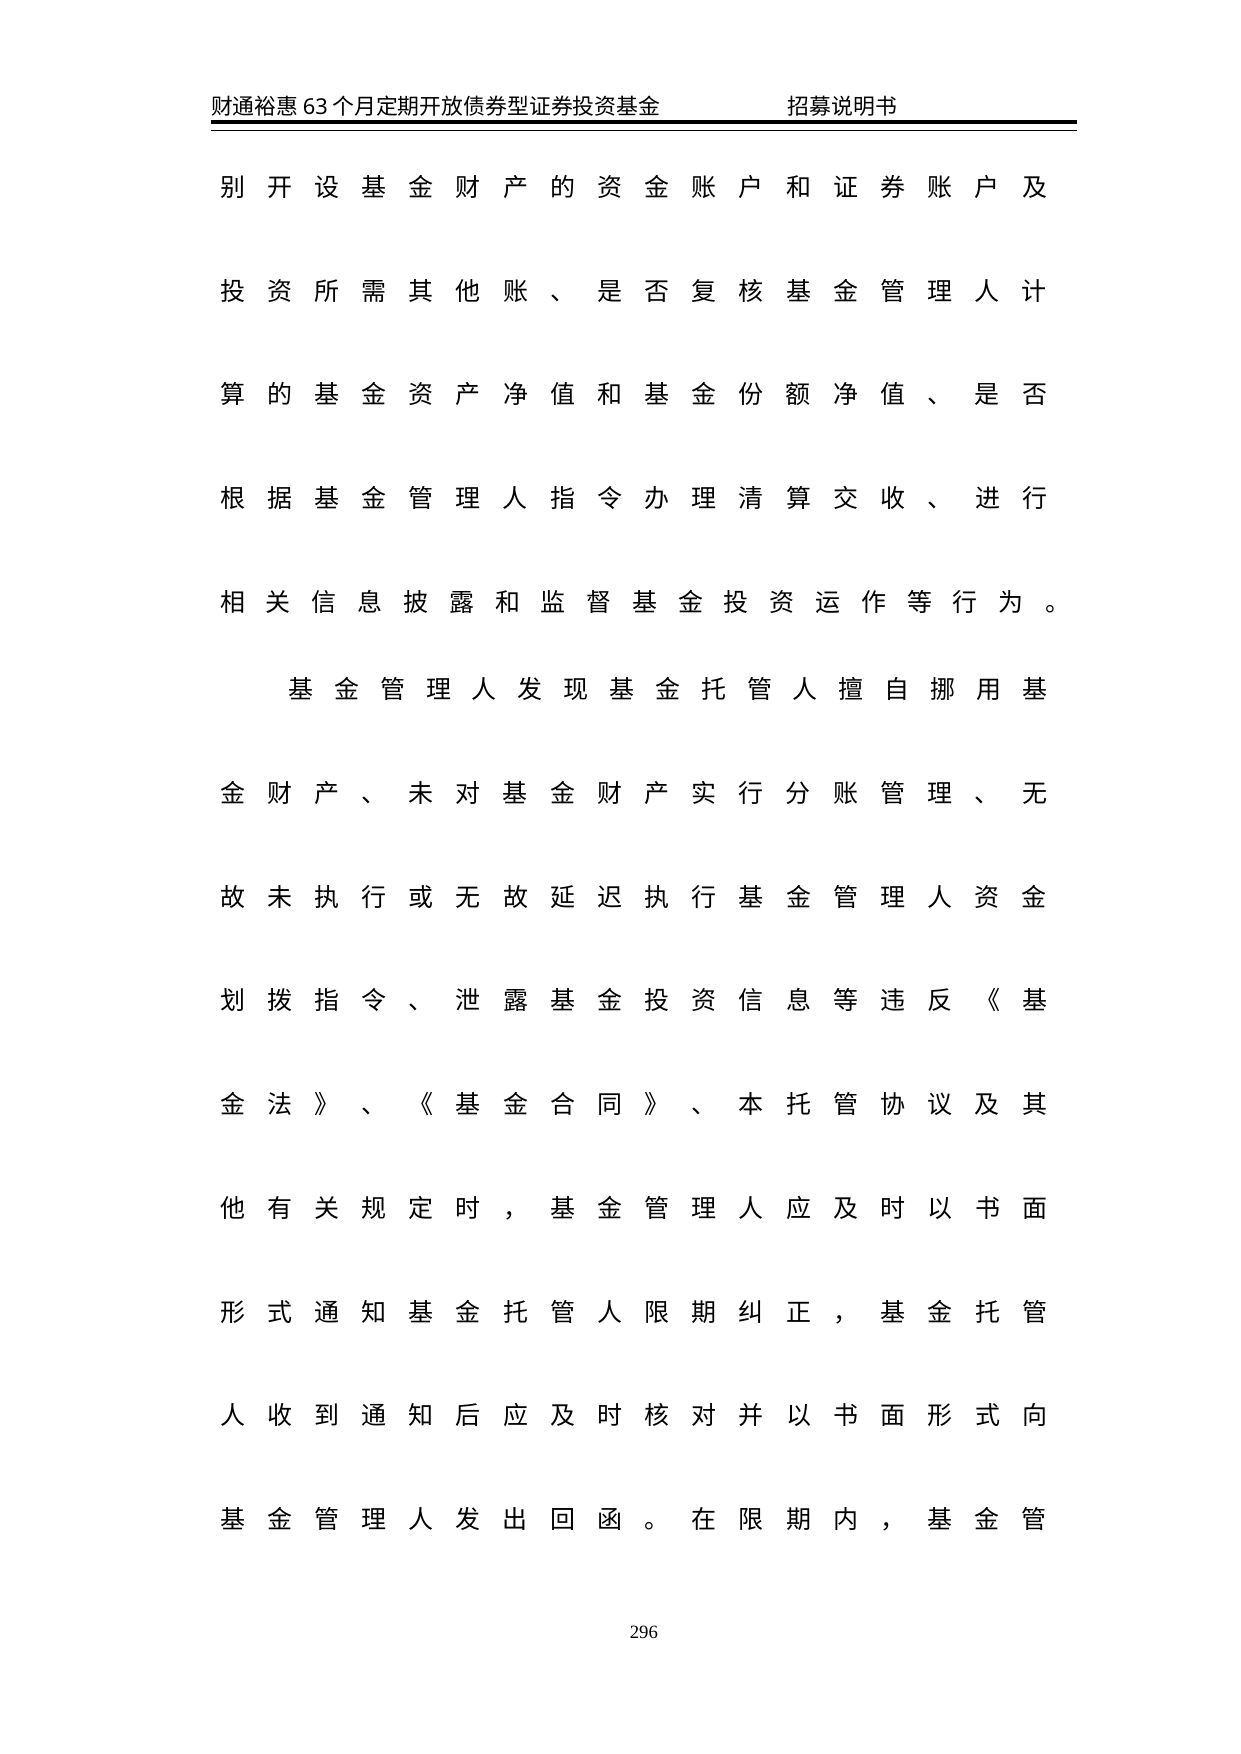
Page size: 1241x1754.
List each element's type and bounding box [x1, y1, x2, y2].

text [220, 653, 1068, 1552]
text [220, 151, 1068, 635]
